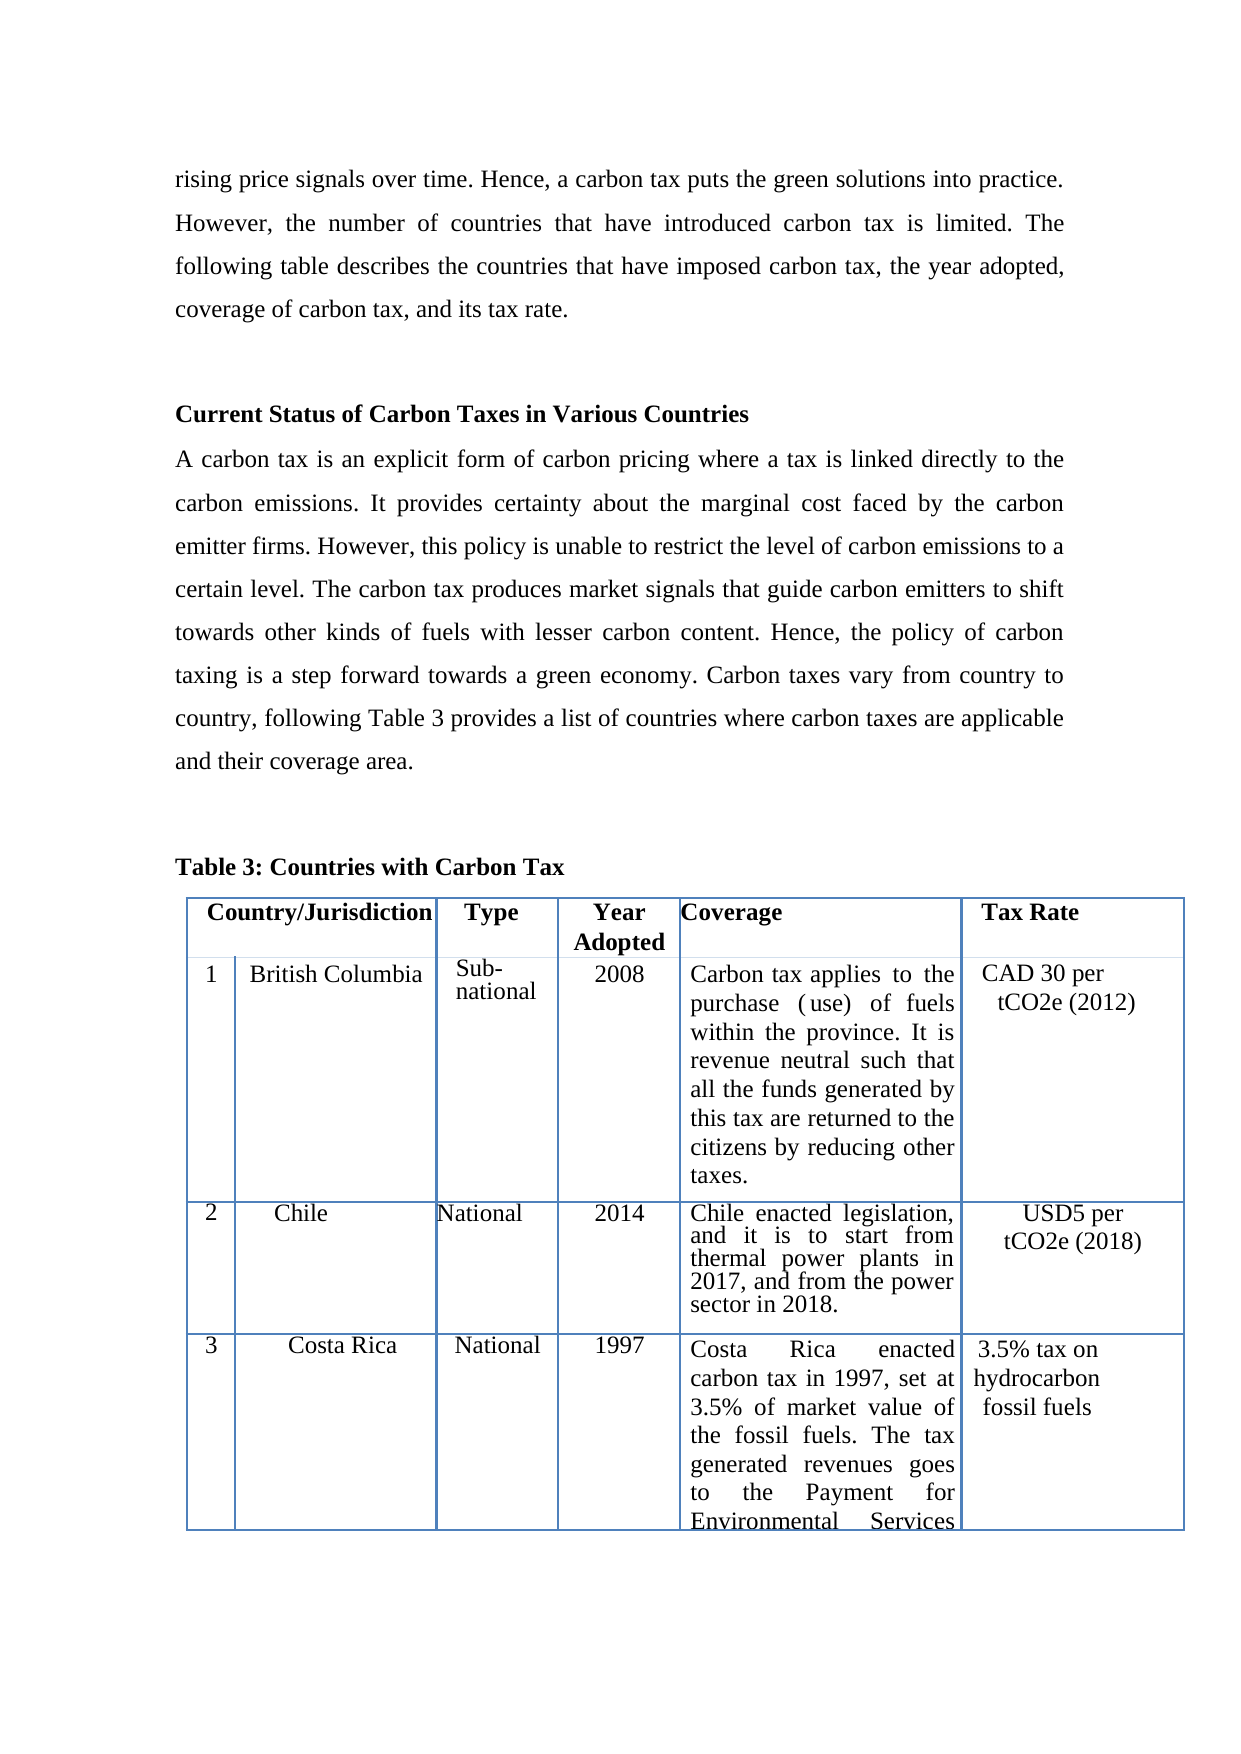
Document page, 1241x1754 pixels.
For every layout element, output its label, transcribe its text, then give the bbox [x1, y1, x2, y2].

table_cell 3.5% tax on hydrocarbon fossil fuels [963, 1335, 1183, 1529]
text Current Status of Carbon Taxes in Various Countries [175, 399, 1065, 428]
table_cell Costa Rica enacted carbon tax in 1997, set at 3.5% of market value of the fossil fuels. The tax generated revenues goes to the Payment for Environmental Services (PSA) program. [681, 1335, 960, 1529]
table_cell British Columbia [236, 958, 435, 1201]
table_cell 2014 [559, 1203, 679, 1333]
table_cell USD5 per tCO2e (2018) [963, 1203, 1183, 1333]
table_cell Carbon tax applies to the purchase (use) of fuels within the province. It is revenue neutral such that all the funds generated by this tax are returned to the citizens by reducing other taxes. [681, 958, 960, 1201]
table_cell CAD 30 per tCO2e (2012) [963, 958, 1183, 1201]
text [175, 164, 1065, 323]
table_cell Costa Rica [236, 1335, 435, 1529]
table_cell National [438, 1203, 557, 1333]
table_cell Chile [236, 1203, 435, 1333]
table_cell National [438, 1335, 557, 1529]
table_header Tax Rate [963, 899, 1183, 956]
text Table 3: Countries with Carbon Tax [175, 852, 1065, 880]
table_cell 2 [188, 1203, 234, 1333]
table_header Type [438, 899, 557, 956]
table_cell 3 [188, 1335, 234, 1529]
text A carbon tax is an explicit form of carbon pricing where a tax is linked directly to the carbon emissions. It provides certainty about the marginal cost faced by the carbon emitter firms. However, this policy is unable to restrict the level of carbon emissions to a certain level. The carbon tax produces market signals that guide carbon emitters to shift towards other kinds of fuels with lesser carbon content. Hence, the policy of carbon taxing is a step forward towards a green economy. Carbon taxes vary from country to country, following Table 3 provides a list of countries where carbon taxes are applicable and their coverage area. [175, 444, 1065, 775]
table_cell Chile enacted legislation, and it is to start from thermal power plants in 2017, and from the power sector in 2018. [681, 1203, 960, 1333]
table_cell Sub- national [438, 958, 557, 1201]
table_cell 1997 [559, 1335, 679, 1529]
table_cell 1 [188, 958, 234, 1201]
table_header Country/Jurisdiction [188, 899, 435, 956]
table_header Coverage [681, 899, 960, 956]
table_header Year Adopted [559, 899, 679, 956]
table_cell 2008 [559, 958, 679, 1201]
